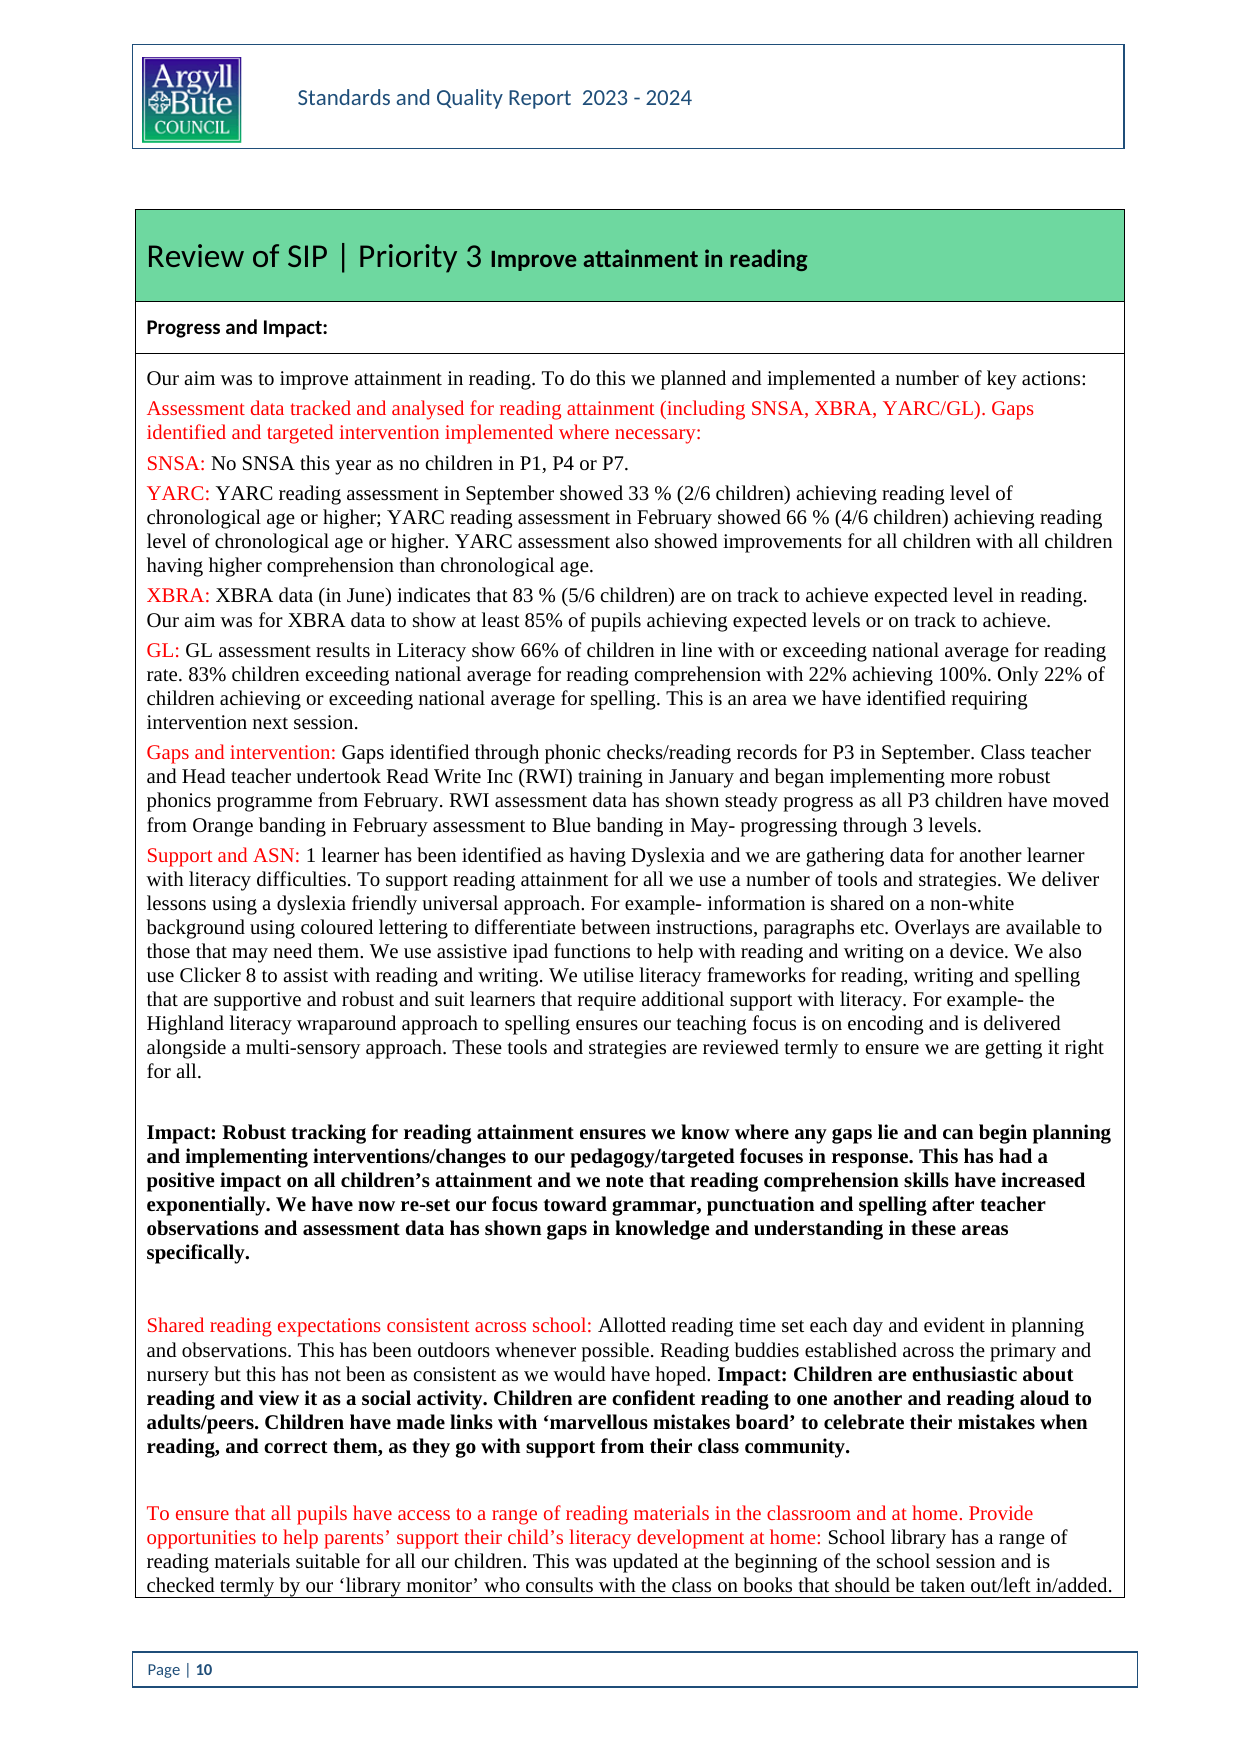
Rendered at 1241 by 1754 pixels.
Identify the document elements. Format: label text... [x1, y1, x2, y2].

table_cell Progress and Impact: [136, 302, 1124, 352]
picture [142, 57, 242, 143]
table_header Review of SIP | Priority 3 Improve attainment in reading [136, 210, 1124, 301]
